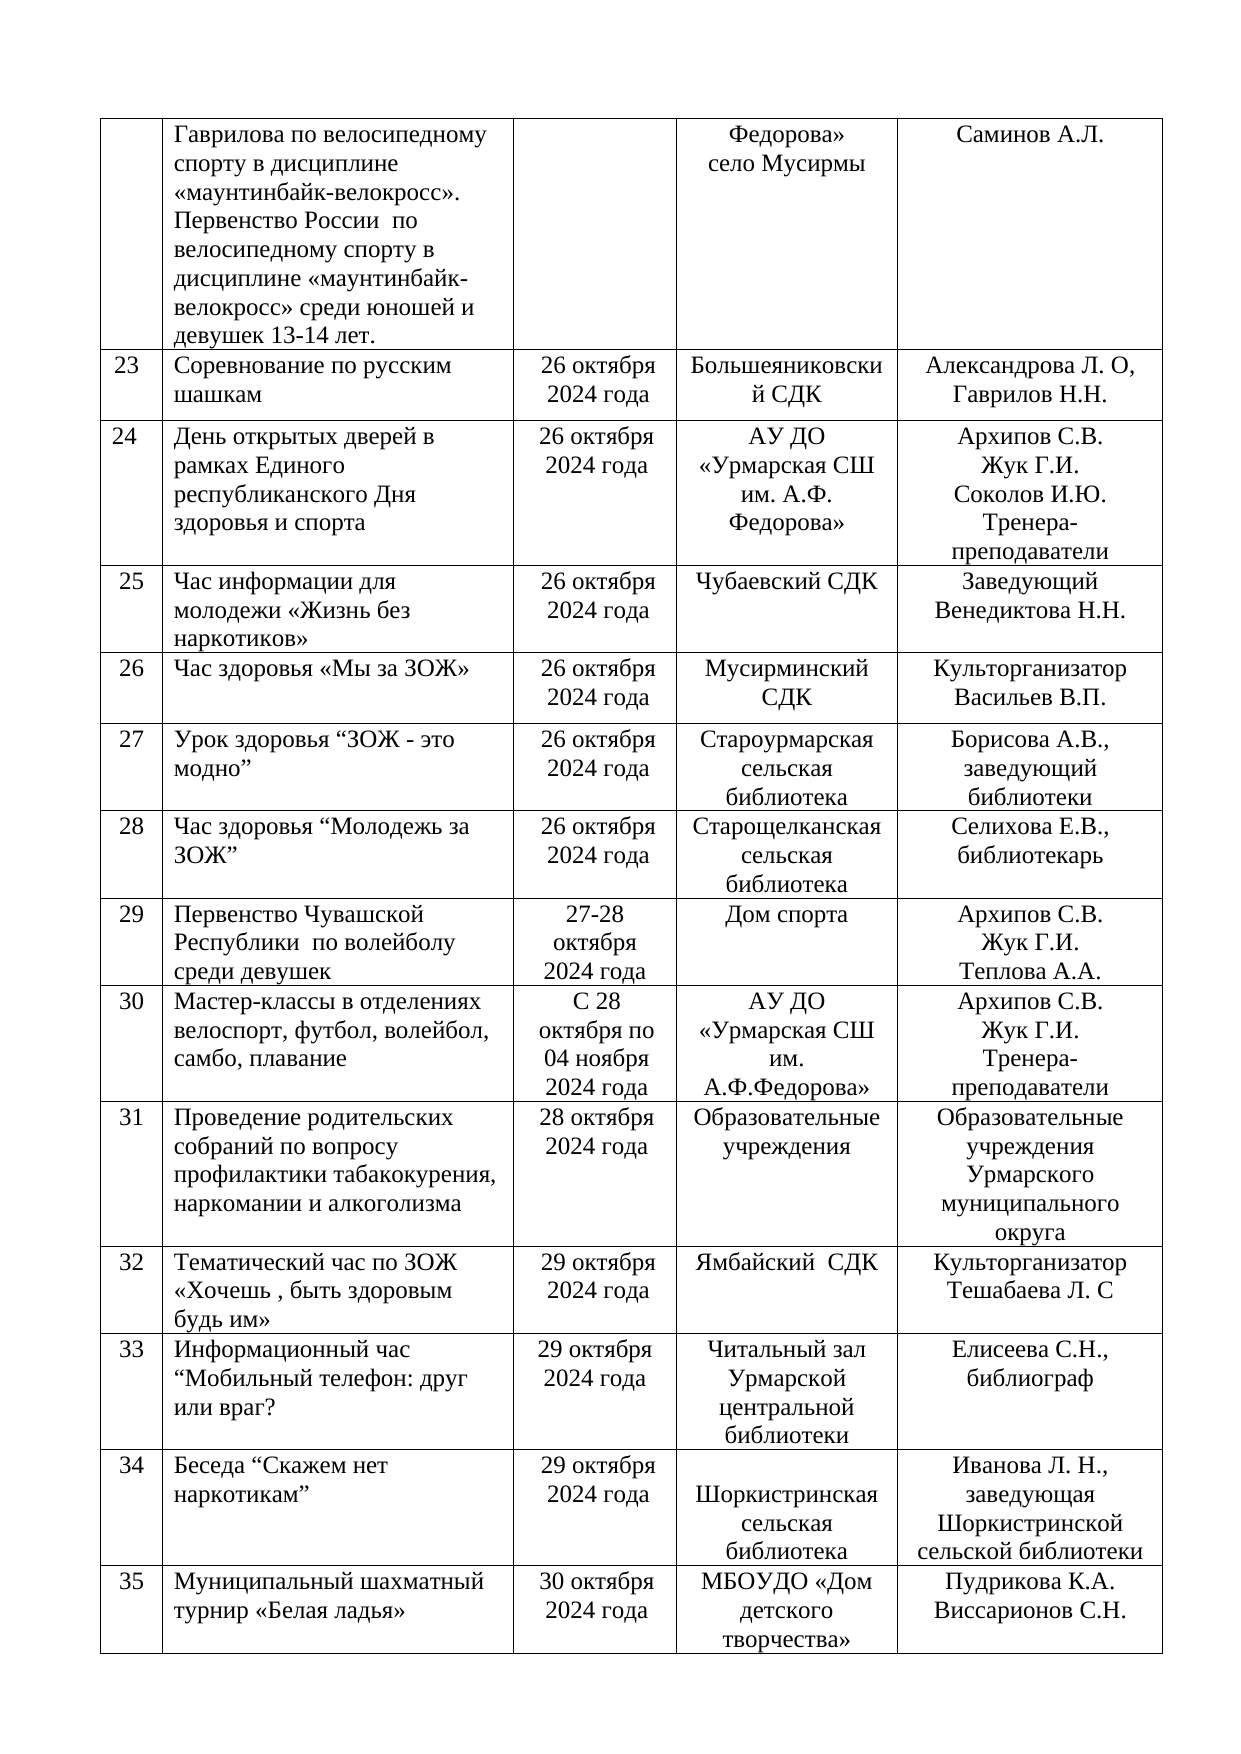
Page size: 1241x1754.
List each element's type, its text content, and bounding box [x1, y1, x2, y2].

table_cell АУ ДО «Урмарская СШ им. А.Ф. Федорова» [677, 421, 897, 565]
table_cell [163, 119, 513, 349]
table_cell 34 [101, 1450, 162, 1565]
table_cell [898, 119, 1162, 349]
table_cell Борисова А.В., заведующий библиотеки [898, 724, 1162, 810]
table_cell Проведение родительских собраний по вопросу профилактики табакокурения, наркомании и алкоголизма [163, 1102, 513, 1246]
table_cell Старощелканская сельская библиотека [677, 811, 897, 898]
table_cell Образовательные учреждения Урмарского муниципального округа [898, 1102, 1162, 1246]
table_cell 26 октября 2024 года [514, 350, 676, 420]
table_cell АУ ДО «Урмарская СШ им. А.Ф.Федорова» [677, 986, 897, 1101]
table_cell 26 октября 2024 года [514, 811, 676, 898]
table_cell Архипов С.В. Жук Г.И. Теплова А.А. [898, 899, 1162, 985]
table_cell Ямбайский СДК [677, 1247, 897, 1333]
table_cell 26 октября 2024 года [514, 421, 676, 565]
table_cell Мусирминский СДК [677, 653, 897, 723]
table_cell 22 [101, 119, 162, 349]
table_cell 26 октября 2024 года [514, 724, 676, 810]
table_cell 32 [101, 1247, 162, 1333]
table_cell Беседа “Скажем нет наркотикам” [163, 1450, 513, 1565]
table_cell 31 [101, 1102, 162, 1246]
table_cell Читальный зал Урмарской центральной библиотеки [677, 1334, 897, 1449]
table_cell 27-28 октября 2024 года [514, 899, 676, 985]
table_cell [514, 119, 676, 349]
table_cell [677, 1566, 897, 1653]
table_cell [163, 1566, 513, 1653]
table_cell Соревнование по русским шашкам [163, 350, 513, 420]
table_cell 28 октября 2024 года [514, 1102, 676, 1246]
table_cell 26 октября 2024 года [514, 566, 676, 652]
table_cell Культорганизатор Тешабаева Л. С [898, 1247, 1162, 1333]
table_cell Александрова Л. О, Гаврилов Н.Н. [898, 350, 1162, 420]
table_cell Час здоровья “Молодежь за ЗОЖ” [163, 811, 513, 898]
table_cell Староурмарская сельская библиотека [677, 724, 897, 810]
table_cell Час здоровья «Мы за ЗОЖ» [163, 653, 513, 723]
table_cell 23 [101, 350, 162, 420]
table_cell Тематический час по ЗОЖ «Хочешь , быть здоровым будь им» [163, 1247, 513, 1333]
table_cell Архипов С.В. Жук Г.И. Соколов И.Ю. Тренера-преподаватели [898, 421, 1162, 565]
table_cell 24 [101, 421, 162, 565]
table_cell Большеяниковский СДК [677, 350, 897, 420]
table_cell Час информации для молодежи «Жизнь без наркотиков» [163, 566, 513, 652]
table_cell Селихова Е.В., библиотекарь [898, 811, 1162, 898]
table_cell Чубаевский СДК [677, 566, 897, 652]
table_cell 27 [101, 724, 162, 810]
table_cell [898, 1566, 1162, 1653]
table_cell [514, 1566, 676, 1653]
table_cell Урок здоровья “ЗОЖ - это модно” [163, 724, 513, 810]
table_cell 33 [101, 1334, 162, 1449]
table_cell Культорганизатор Васильев В.П. [898, 653, 1162, 723]
table_cell 29 октября 2024 года [514, 1334, 676, 1449]
table_cell 29 октября 2024 года [514, 1450, 676, 1565]
table_cell 26 октября 2024 года [514, 653, 676, 723]
table_cell Иванова Л. Н., заведующая Шоркистринской сельской библиотеки [898, 1450, 1162, 1565]
table_cell Архипов С.В. Жук Г.И. Тренера-преподаватели [898, 986, 1162, 1101]
table_cell 26 [101, 653, 162, 723]
table_cell 29 октября 2024 года [514, 1247, 676, 1333]
table_cell Заведующий Венедиктова Н.Н. [898, 566, 1162, 652]
table_cell Шоркистринская сельская библиотека [677, 1450, 897, 1565]
table_cell 28 [101, 811, 162, 898]
table_cell 25 [101, 566, 162, 652]
table_cell Образовательные учреждения [677, 1102, 897, 1246]
table_cell Информационный час “Мобильный телефон: друг или враг? [163, 1334, 513, 1449]
table_cell 35 [101, 1566, 162, 1653]
table_cell Первенство Чувашской Республики по волейболу среди девушек [163, 899, 513, 985]
table_cell 29 [101, 899, 162, 985]
table_cell Мастер-классы в отделениях велоспорт, футбол, волейбол, самбо, плавание [163, 986, 513, 1101]
table_cell Елисеева С.Н., библиограф [898, 1334, 1162, 1449]
table_cell С 28 октября по 04 ноября 2024 года [514, 986, 676, 1101]
table_cell Дом спорта [677, 899, 897, 985]
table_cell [677, 119, 897, 349]
table_cell 30 [101, 986, 162, 1101]
table_cell День открытых дверей в рамках Единого республиканского Дня здоровья и спорта [163, 421, 513, 565]
